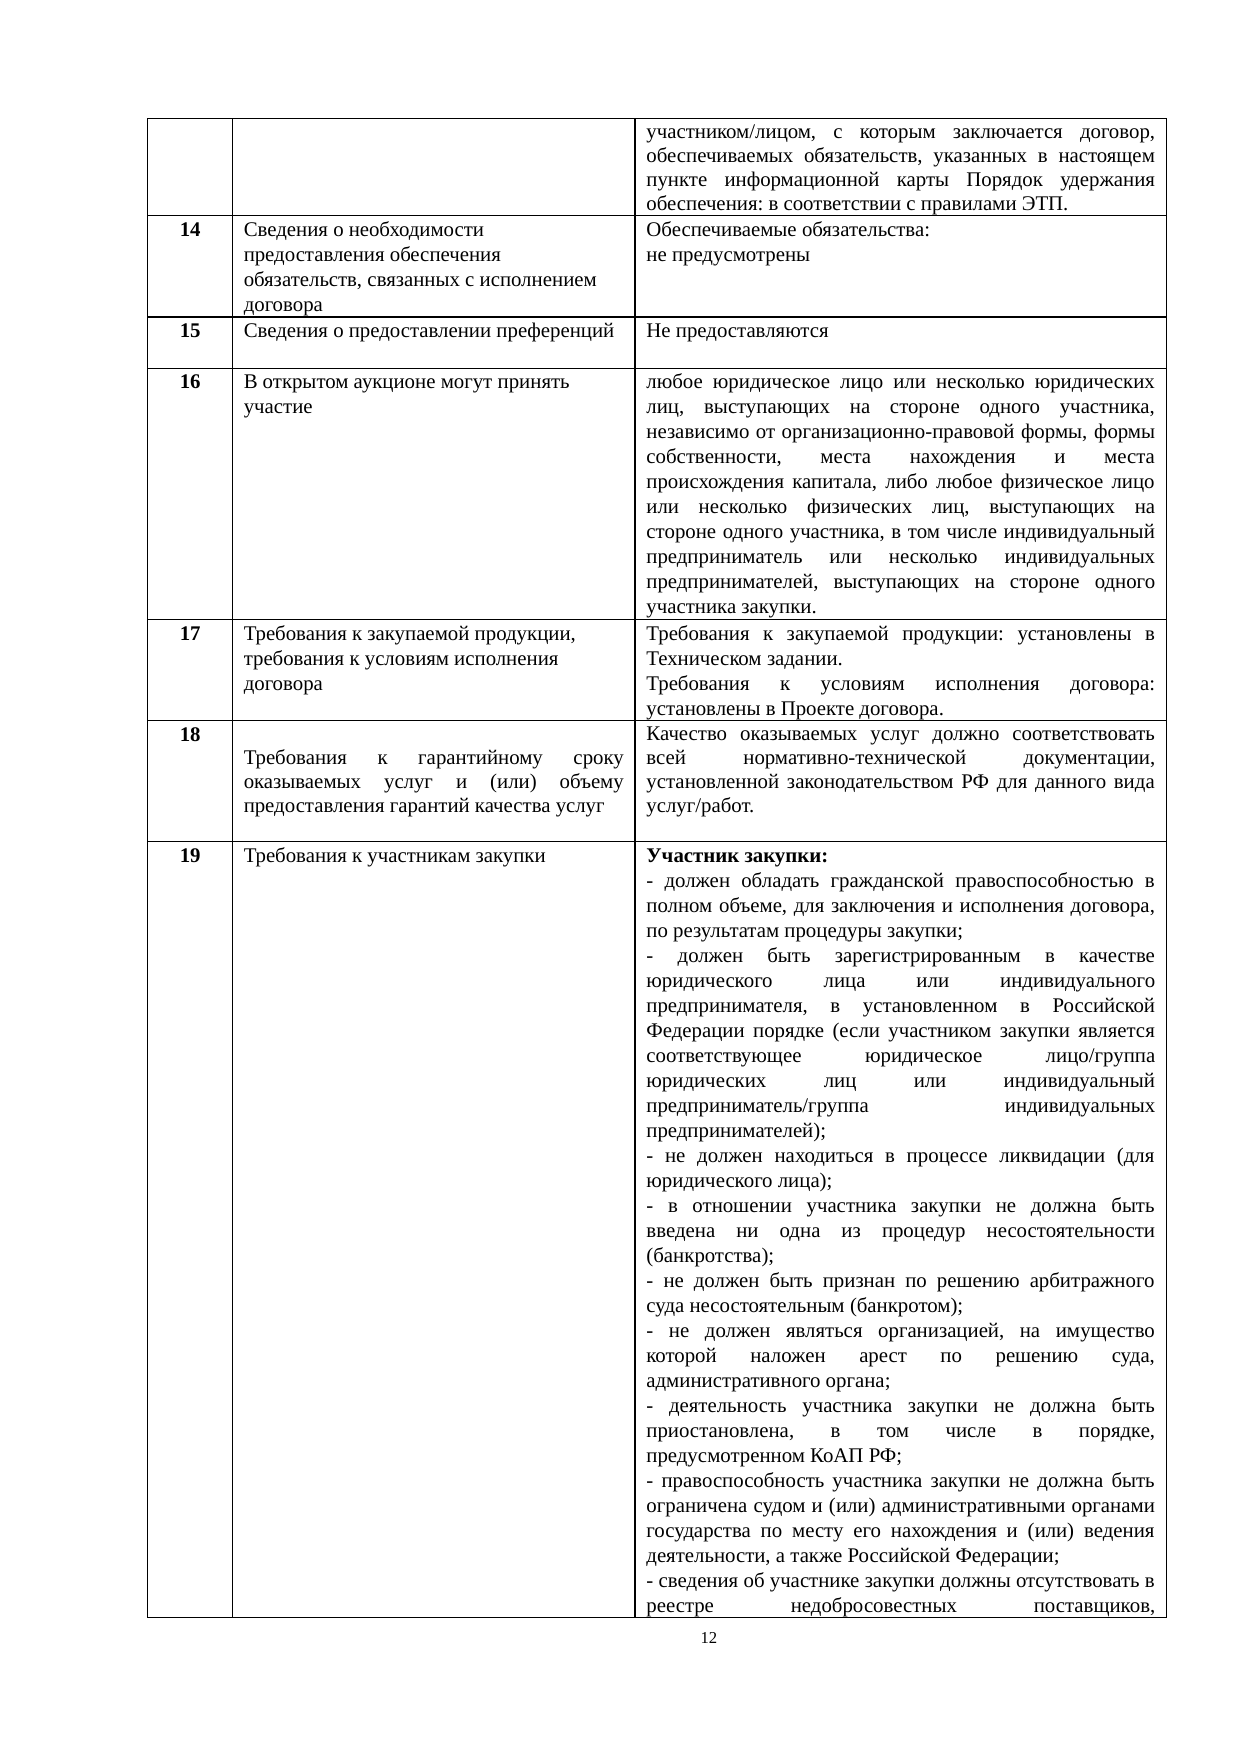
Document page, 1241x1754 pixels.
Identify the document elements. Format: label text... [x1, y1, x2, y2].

table_cell 14 [148, 216, 232, 316]
table_cell 13 [148, 119, 232, 215]
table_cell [233, 842, 634, 1617]
table_cell любое юридическое лицо или несколько юридических лиц, выступающих на стороне одного участника, независимо от организационно-правовой формы, формы собственности, места нахождения и места происхождения капитала, либо любое физическое лицо или несколько физических лиц, выступающих на стороне одного участника, в том числе индивидуальный предприниматель или несколько индивидуальных предпринимателей, выступающих на стороне одного участника закупки. [636, 369, 1166, 618]
table_cell Качество оказываемых услуг должно соответствовать всей нормативно-технической документации, установленной законодательством РФ для данного вида услуг/работ. [636, 721, 1166, 841]
table_cell В открытом аукционе могут принять участие [233, 369, 634, 618]
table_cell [636, 842, 1166, 1617]
table_cell 18 [148, 721, 232, 841]
table_cell Обеспечиваемые обязательства: не предусмотрены [636, 216, 1166, 316]
table_cell Сведения о необходимости предоставления обеспечения обязательств, связанных с исполнением договора [233, 216, 634, 316]
table_cell Требования к закупаемой продукции: установлены в Техническом задании. Требования к условиям исполнения договора: установлены в Проекте договора. [636, 620, 1166, 719]
table_cell Требования к закупаемой продукции, требования к условиям исполнения договора [233, 620, 634, 719]
table_cell 15 [148, 318, 232, 367]
table_cell Не предоставляются [636, 318, 1166, 367]
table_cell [233, 119, 634, 215]
table_cell Требования к гарантийному сроку оказываемых услуг и (или) объему предоставления гарантий качества услуг [233, 721, 634, 841]
table_cell Сведения о предоставлении преференций [233, 318, 634, 367]
table_cell 17 [148, 620, 232, 719]
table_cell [636, 119, 1166, 215]
table_cell 19 [148, 842, 232, 1617]
table_cell 16 [148, 369, 232, 618]
